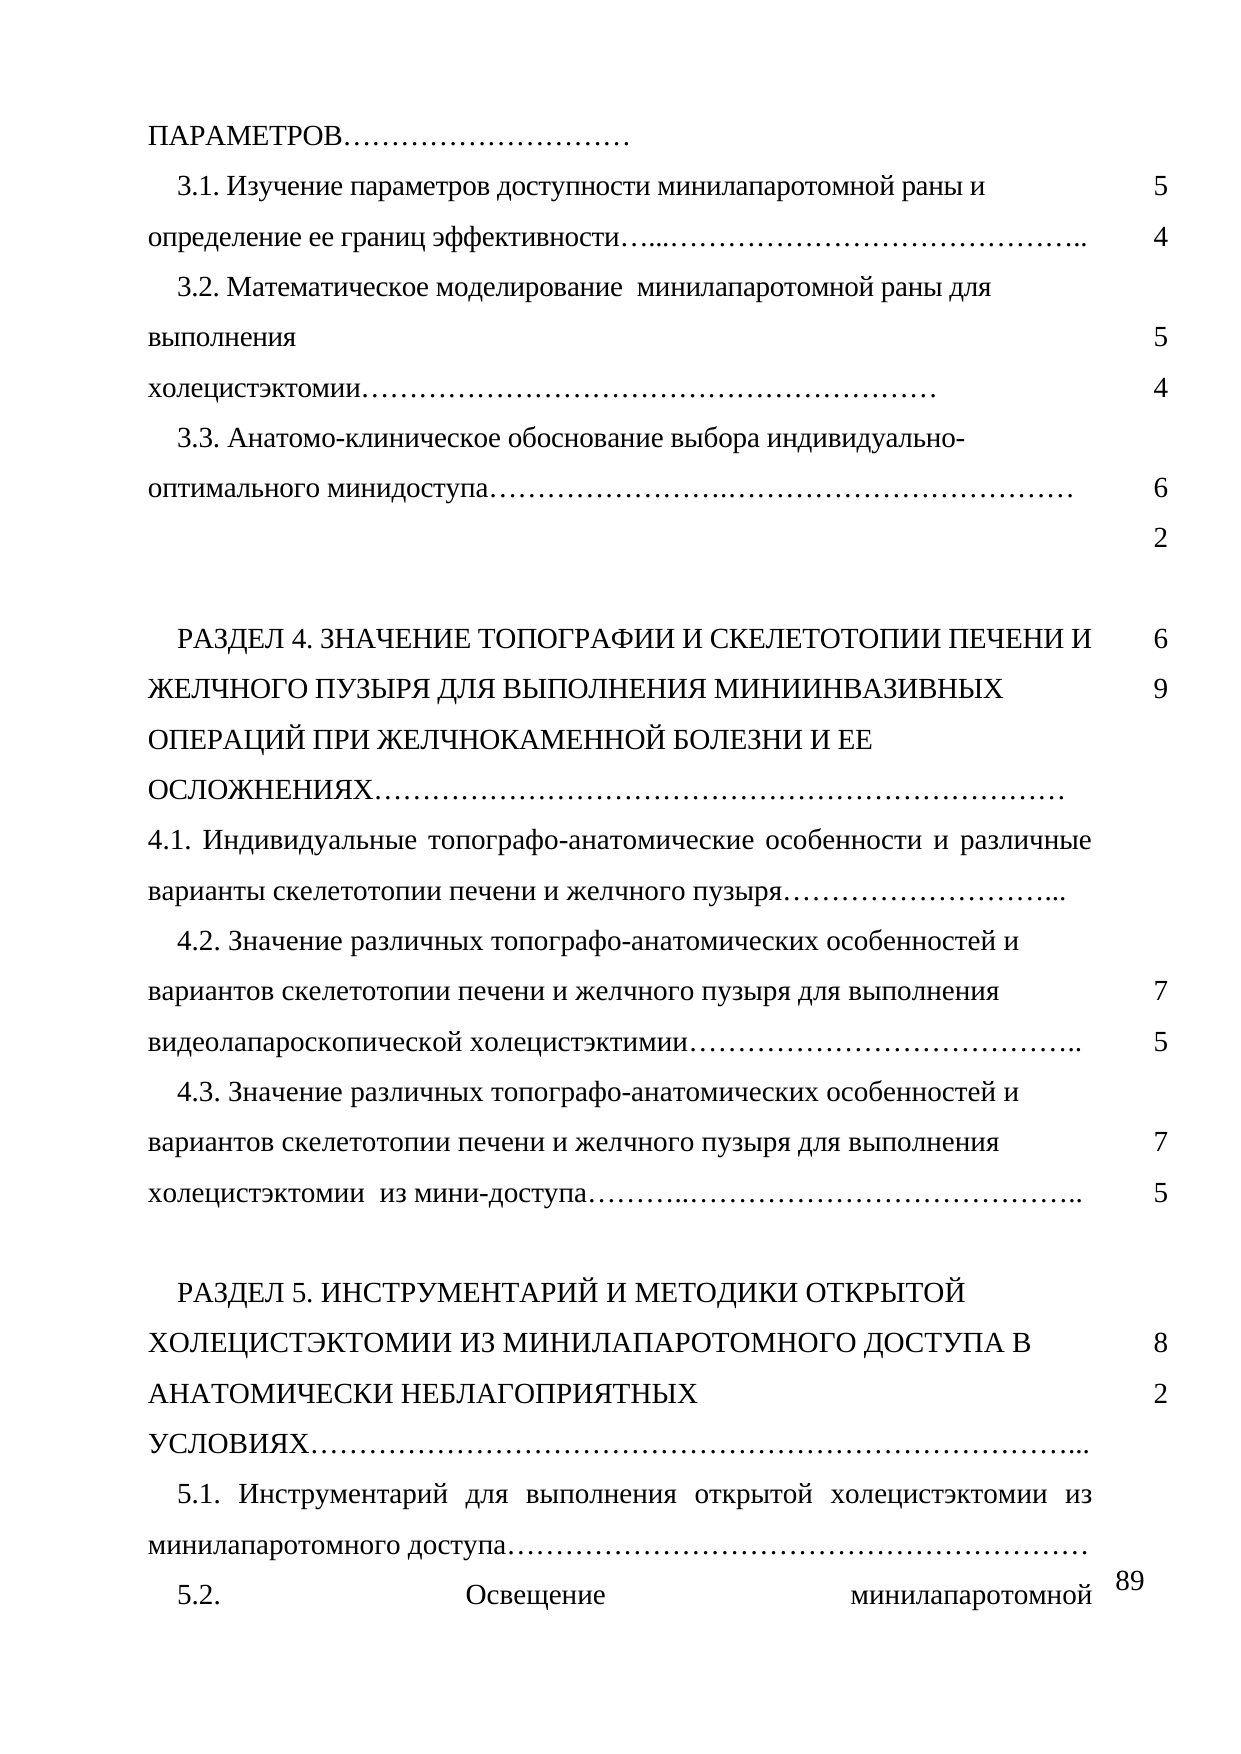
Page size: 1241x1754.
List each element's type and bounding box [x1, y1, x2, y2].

table_header [1104, 118, 1179, 1611]
table_header [136, 118, 1104, 1611]
